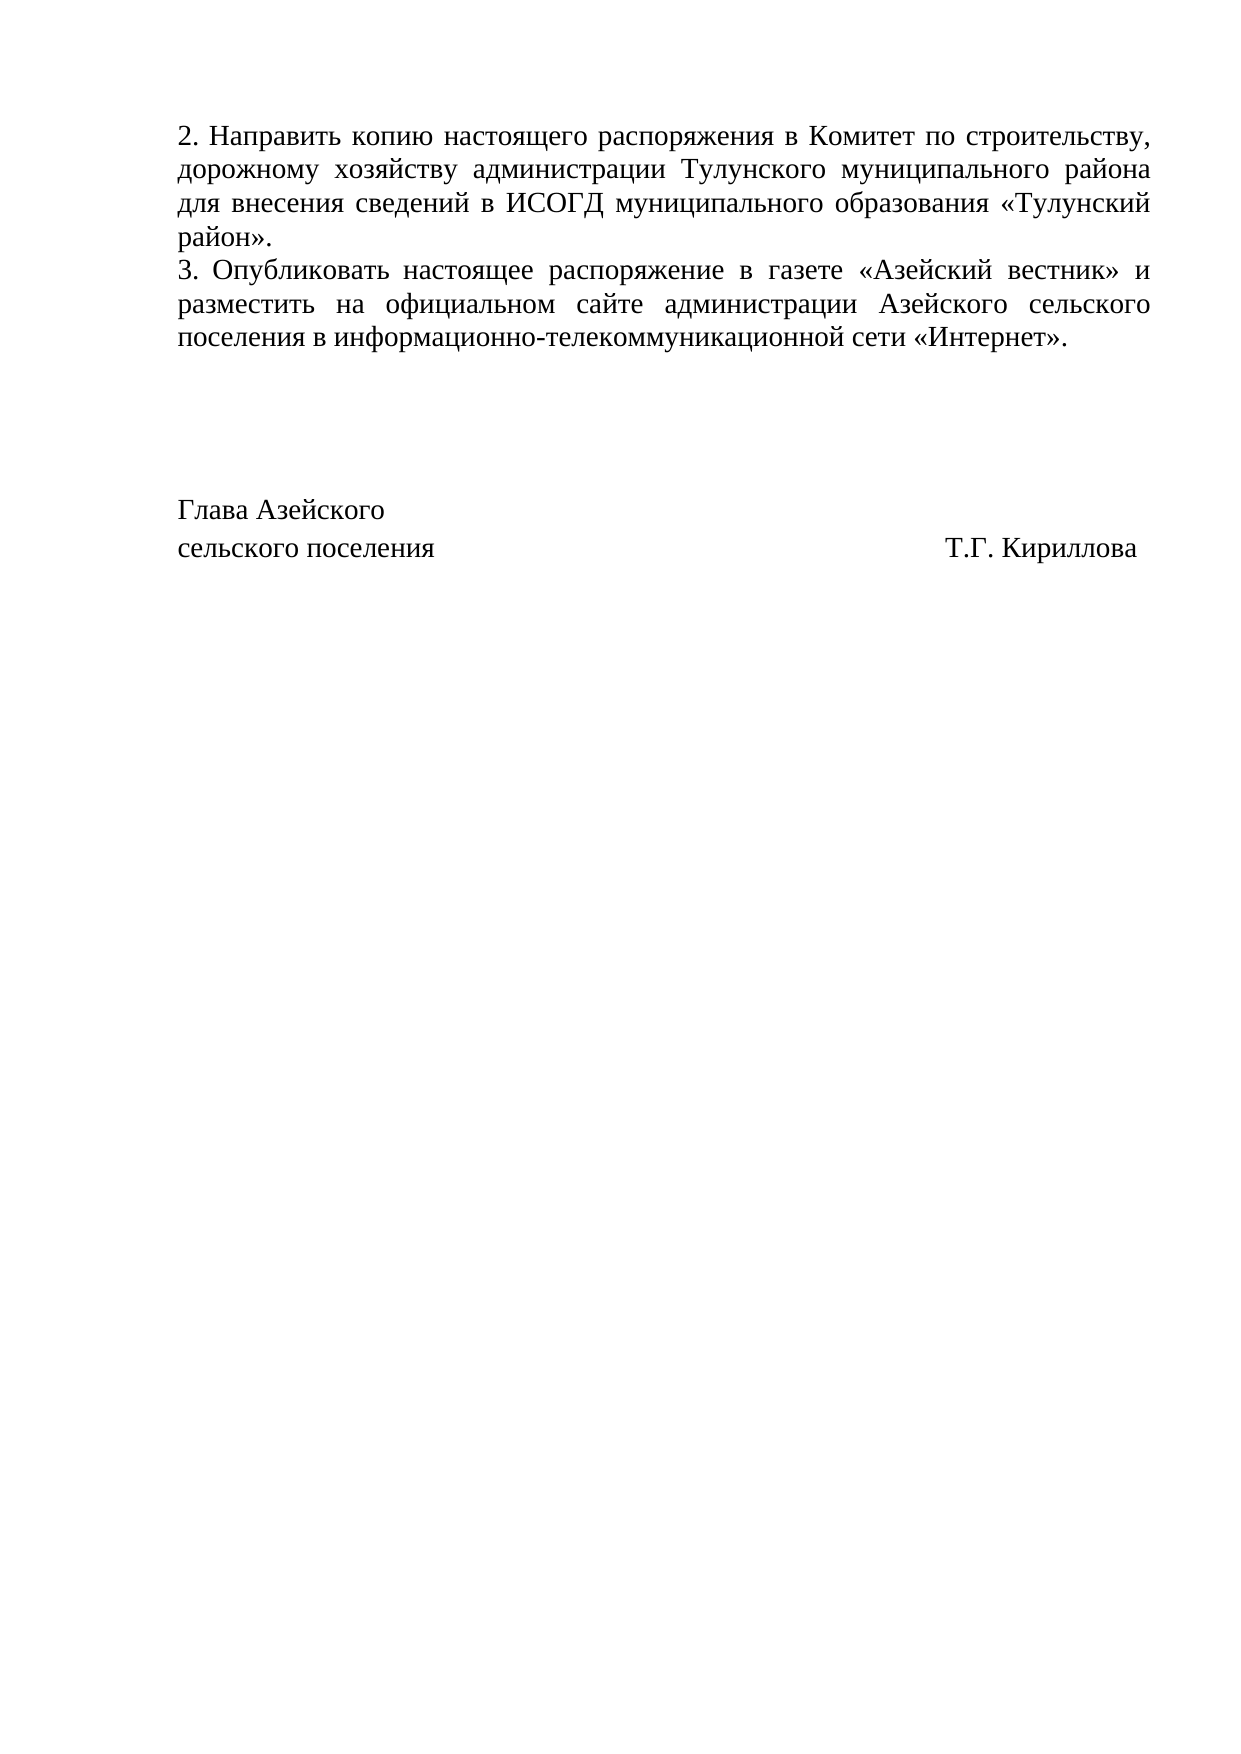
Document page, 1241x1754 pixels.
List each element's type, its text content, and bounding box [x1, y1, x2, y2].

text 3. Опубликовать настоящее распоряжение в газете «Азейский вестник» и разместить на официальном сайте администрации Азейского сельского поселения в информационно-телекоммуникационной сети «Интернет». [177, 252, 1152, 353]
text Глава Азейского [177, 492, 1152, 526]
text сельского поселения Т.Г. Кириллова [177, 531, 1152, 564]
text 2. Направить копию настоящего распоряжения в Комитет по строительству, дорожному хозяйству администрации Тулунского муниципального района для внесения сведений в ИСОГД муниципального образования «Тулунский район». [177, 118, 1152, 252]
